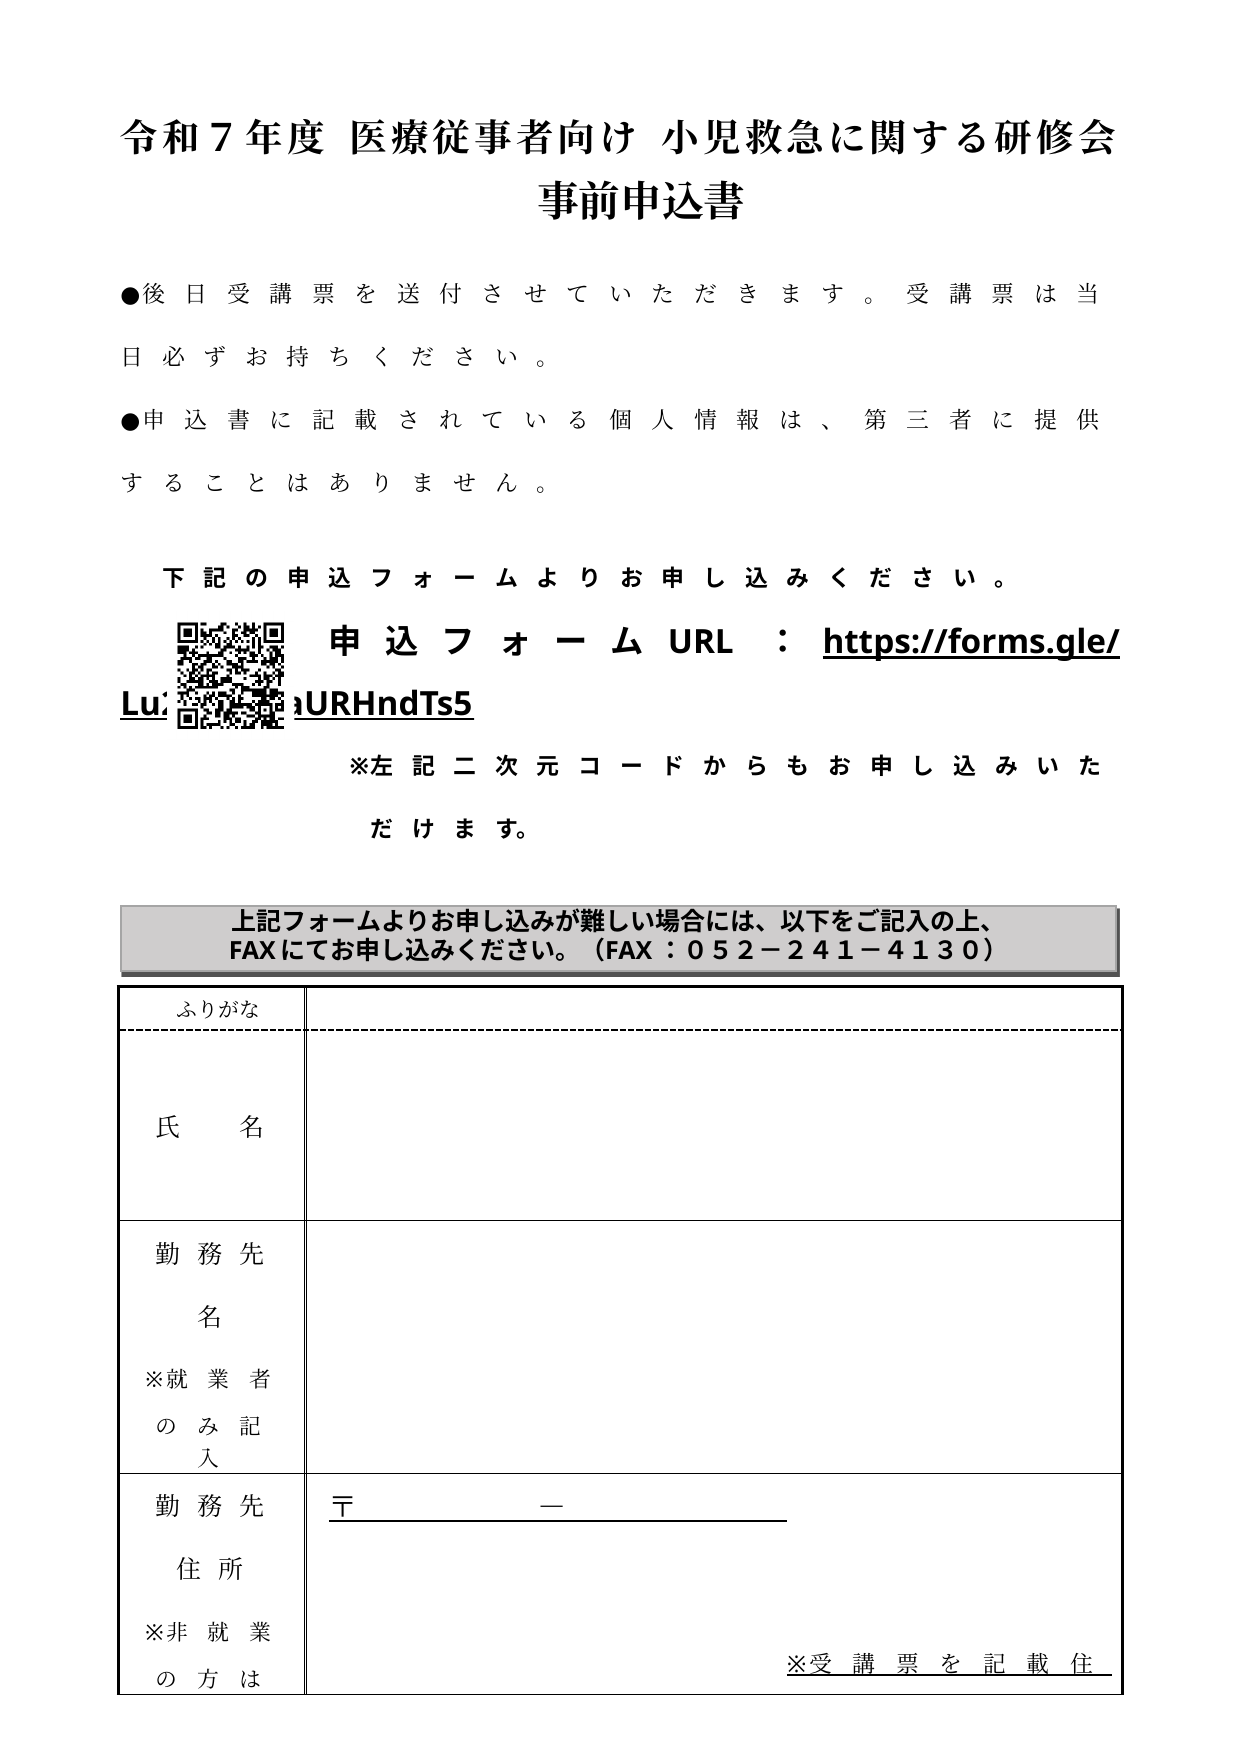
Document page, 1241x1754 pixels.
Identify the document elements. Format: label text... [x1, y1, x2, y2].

text 下記の申込フォームよりお申し込みください。 [120, 545, 1120, 608]
table_cell 勤務先名 ※就業者のみ記入 [120, 1221, 304, 1472]
table_header ふりがな [120, 988, 304, 1029]
table_cell [307, 1029, 1121, 1220]
text 令和７年度 医療従事者向け 小児救急に関する研修会 [120, 104, 1120, 167]
table_cell [307, 1221, 1121, 1472]
text ●申込書に記載されている個人情報は、第三者に提供することはありません。 [120, 387, 1120, 513]
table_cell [307, 1474, 1121, 1694]
text ※左記二次元コードからもお申し込みいただけます。 [342, 733, 1120, 859]
table_cell 氏 名 [120, 1029, 304, 1220]
table_header [307, 988, 1121, 1029]
text 事前申込書 [120, 167, 1120, 230]
text 申込フォームURL：https://forms.gle/Lu2DY5wJaURHndTs5 [120, 608, 1120, 733]
table_cell 勤務先住所 ※非就業の方は 自宅住所 [120, 1474, 304, 1694]
text ●後日受講票を送付させていただきます。受講票は当日必ずお持ちください。 [120, 262, 1120, 387]
picture [167, 611, 295, 740]
